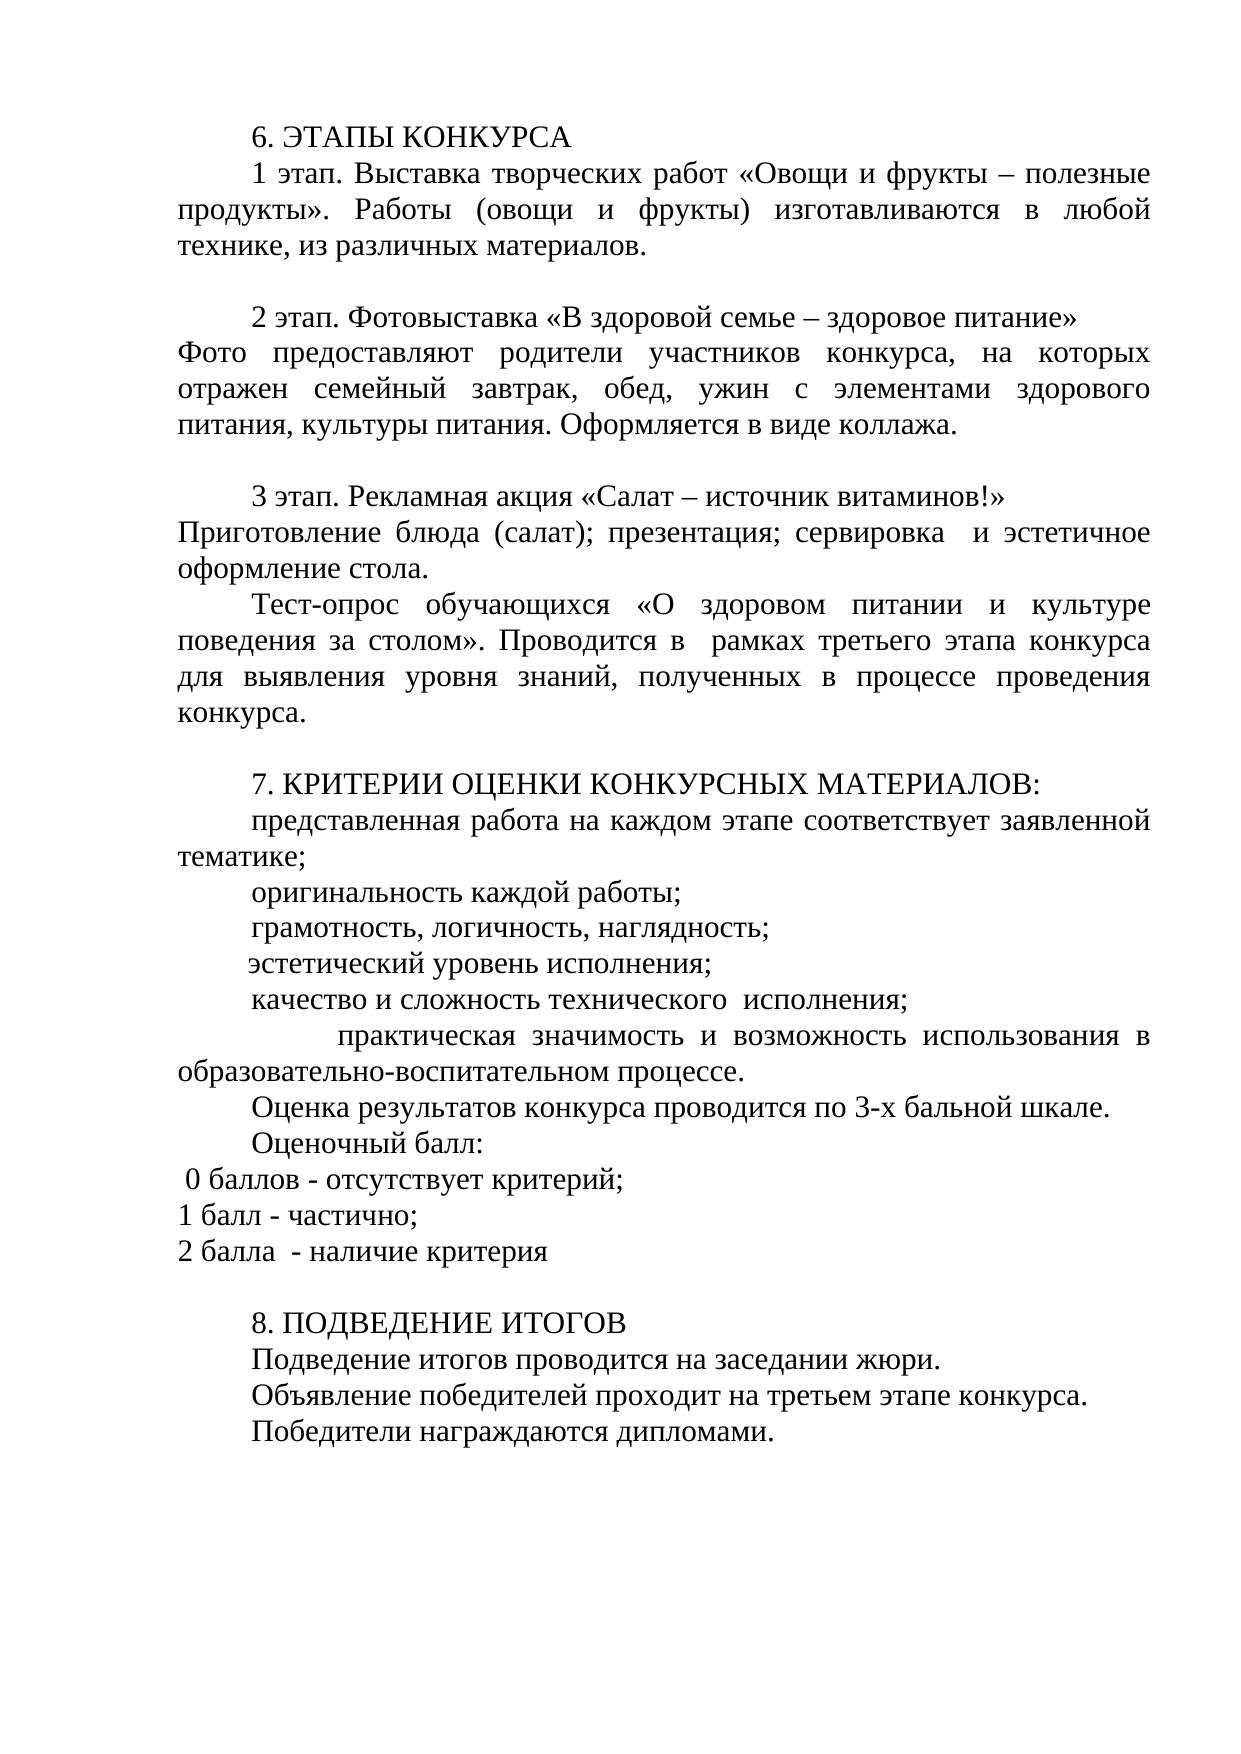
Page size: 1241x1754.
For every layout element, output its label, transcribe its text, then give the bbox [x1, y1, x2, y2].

text 1 балл - частично; [177, 1196, 1152, 1232]
text 2 этап. Фотовыставка «В здоровой семье – здоровое питание» [177, 298, 1152, 334]
text Подведение итогов проводится на заседании жюри. [177, 1340, 1152, 1376]
text Фото предоставляют родители участников конкурса, на которых отражен семейный завтрак, обед, ужин с элементами здорового питания, культуры питания. Оформляется в виде коллажа. [177, 334, 1152, 442]
text качество и сложность технического исполнения; [177, 981, 1152, 1017]
text Приготовление блюда (салат); презентация; сервировка и эстетичное оформление стола. [177, 513, 1152, 585]
text 3 этап. Рекламная акция «Салат – источник витаминов!» [177, 477, 1152, 513]
text эстетический уровень исполнения; [177, 945, 1152, 981]
text 8. ПОДВЕДЕНИЕ ИТОГОВ [177, 1304, 1152, 1340]
text Оценочный балл: [177, 1124, 1152, 1160]
text Оценка результатов конкурса проводится по 3-х бальной шкале. [177, 1088, 1152, 1124]
text 7. КРИТЕРИИ ОЦЕНКИ КОНКУРСНЫХ МАТЕРИАЛОВ: [177, 765, 1152, 801]
text Победители награждаются дипломами. [177, 1412, 1152, 1448]
text представленная работа на каждом этапе соответствует заявленной тематике; [177, 801, 1152, 873]
text грамотность, логичность, наглядность; [177, 909, 1152, 945]
text 2 балла - наличие критерия [177, 1232, 1152, 1268]
text 1 этап. Выставка творческих работ «Овощи и фрукты – полезные продукты». Работы (овощи и фрукты) изготавливаются в любой технике, из различных материалов. [177, 154, 1152, 262]
text 0 баллов - отсутствует критерий; [177, 1160, 1152, 1196]
text оригинальность каждой работы; [177, 873, 1152, 909]
text Объявление победителей проходит на третьем этапе конкурса. [177, 1376, 1152, 1412]
text Тест-опрос обучающихся «О здоровом питании и культуре поведения за столом». Проводится в рамках третьего этапа конкурса для выявления уровня знаний, полученных в процессе проведения конкурса. [177, 585, 1152, 729]
text практическая значимость и возможность использования в образовательно-воспитательном процессе. [177, 1017, 1152, 1088]
text 6. ЭТАПЫ КОНКУРСА [177, 118, 1152, 154]
